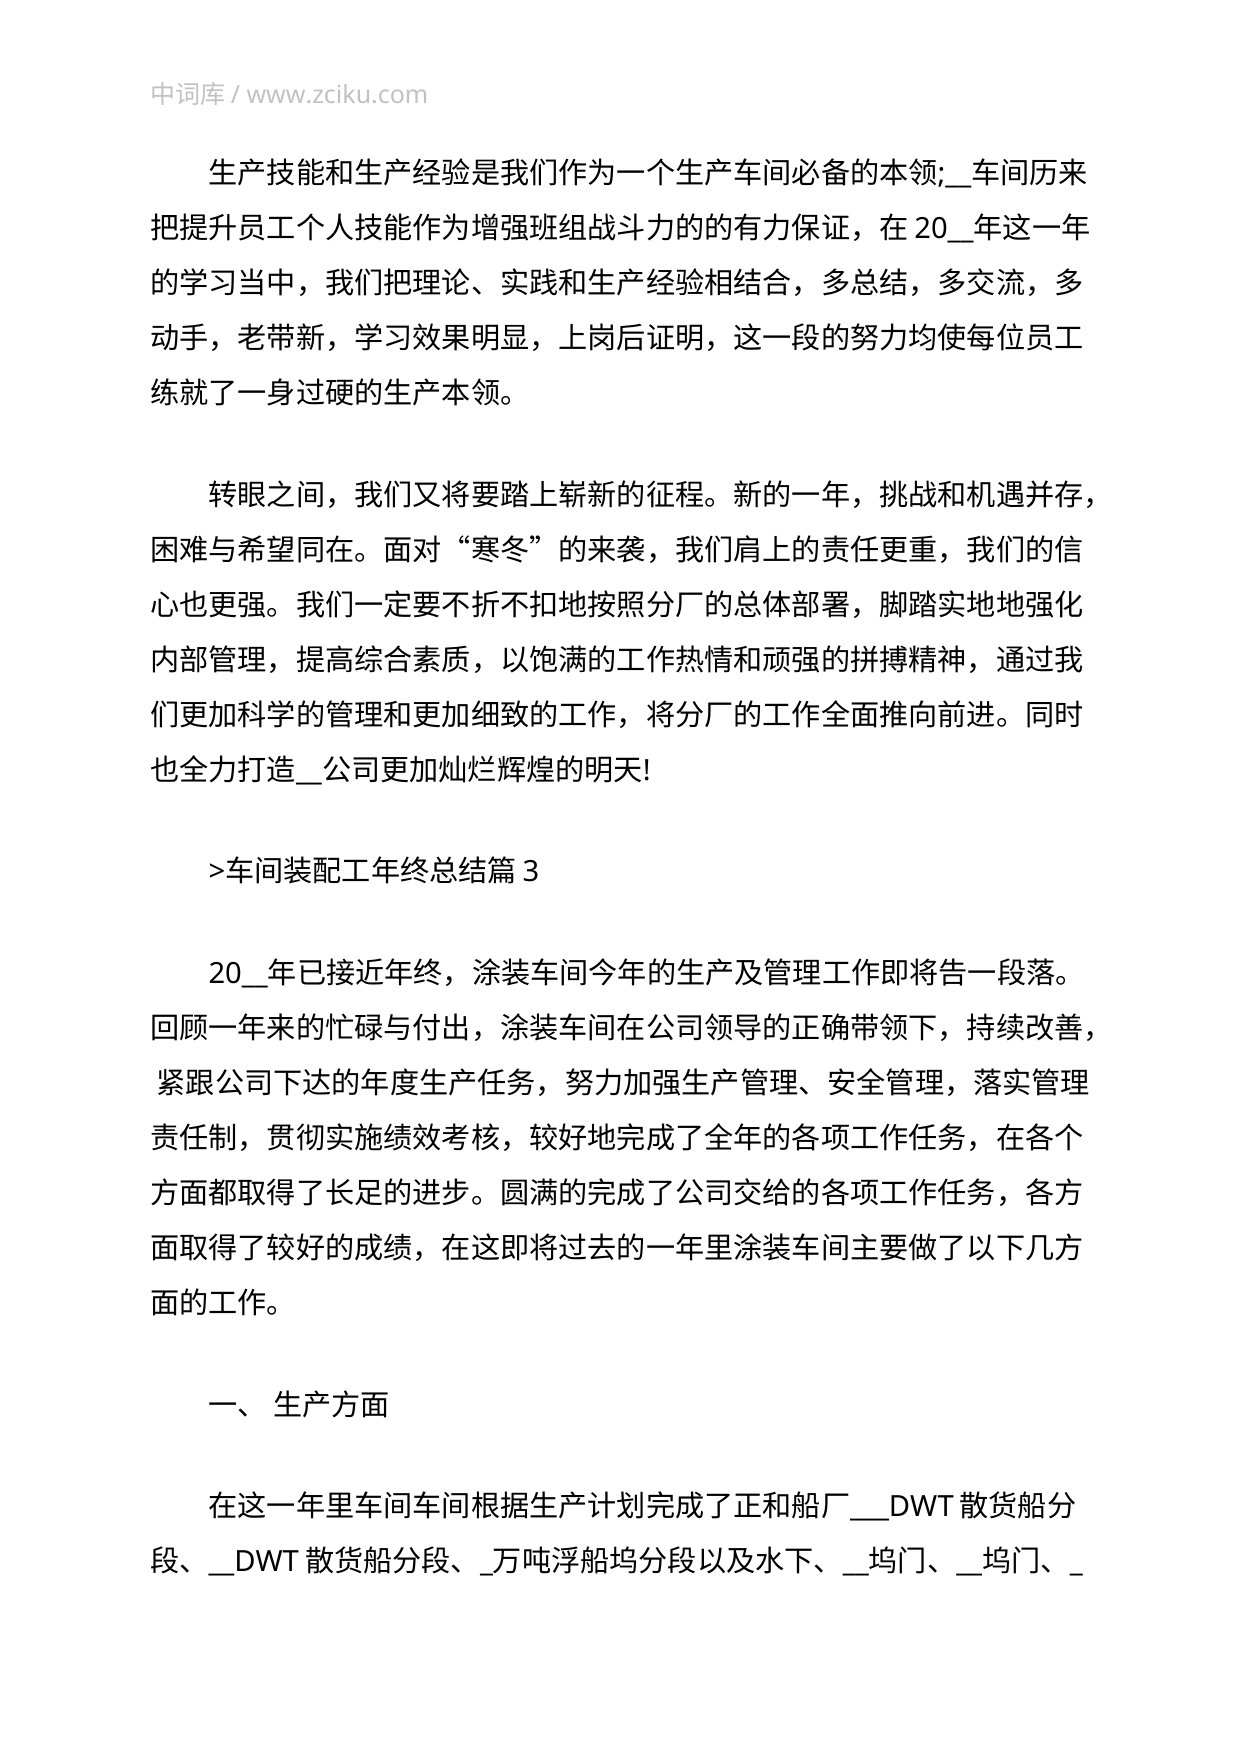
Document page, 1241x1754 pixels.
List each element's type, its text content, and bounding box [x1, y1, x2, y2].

text 20__年已接近年终，涂装车间今年的生产及管理工作即将告一段落。回顾一年来的忙碌与付出，涂装车间在公司领导的正确带领下，持续改善， 紧跟公司下达的年度生产任务，努力加强生产管理、安全管理，落实管理责任制，贯彻实施绩效考核，较好地完成了全年的各项工作任务，在各个方面都取得了长足的进步。圆满的完成了公司交给的各项工作任务，各方面取得了较好的成绩，在这即将过去的一年里涂装车间主要做了以下几方面的工作。 [150, 950, 1090, 1322]
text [150, 1483, 1090, 1580]
text 转眼之间，我们又将要踏上崭新的征程。新的一年，挑战和机遇并存，困难与希望同在。面对“寒冬”的来袭，我们肩上的责任更重，我们的信心也更强。我们一定要不折不扣地按照分厂的总体部署，脚踏实地地强化内部管理，提高综合素质，以饱满的工作热情和顽强的拼搏精神，通过我们更加科学的管理和更加细致的工作，将分厂的工作全面推向前进。同时也全力打造__公司更加灿烂辉煌的明天! [150, 472, 1090, 788]
text >车间装配工年终总结篇3 [150, 848, 1090, 890]
text 生产技能和生产经验是我们作为一个生产车间必备的本领;__车间历来把提升员工个人技能作为增强班组战斗力的的有力保证，在20__年这一年的学习当中，我们把理论、实践和生产经验相结合，多总结，多交流，多动手，老带新，学习效果明显，上岗后证明，这一段的努力均使每位员工练就了一身过硬的生产本领。 [150, 150, 1090, 412]
text 一、 生产方面 [150, 1381, 1090, 1423]
